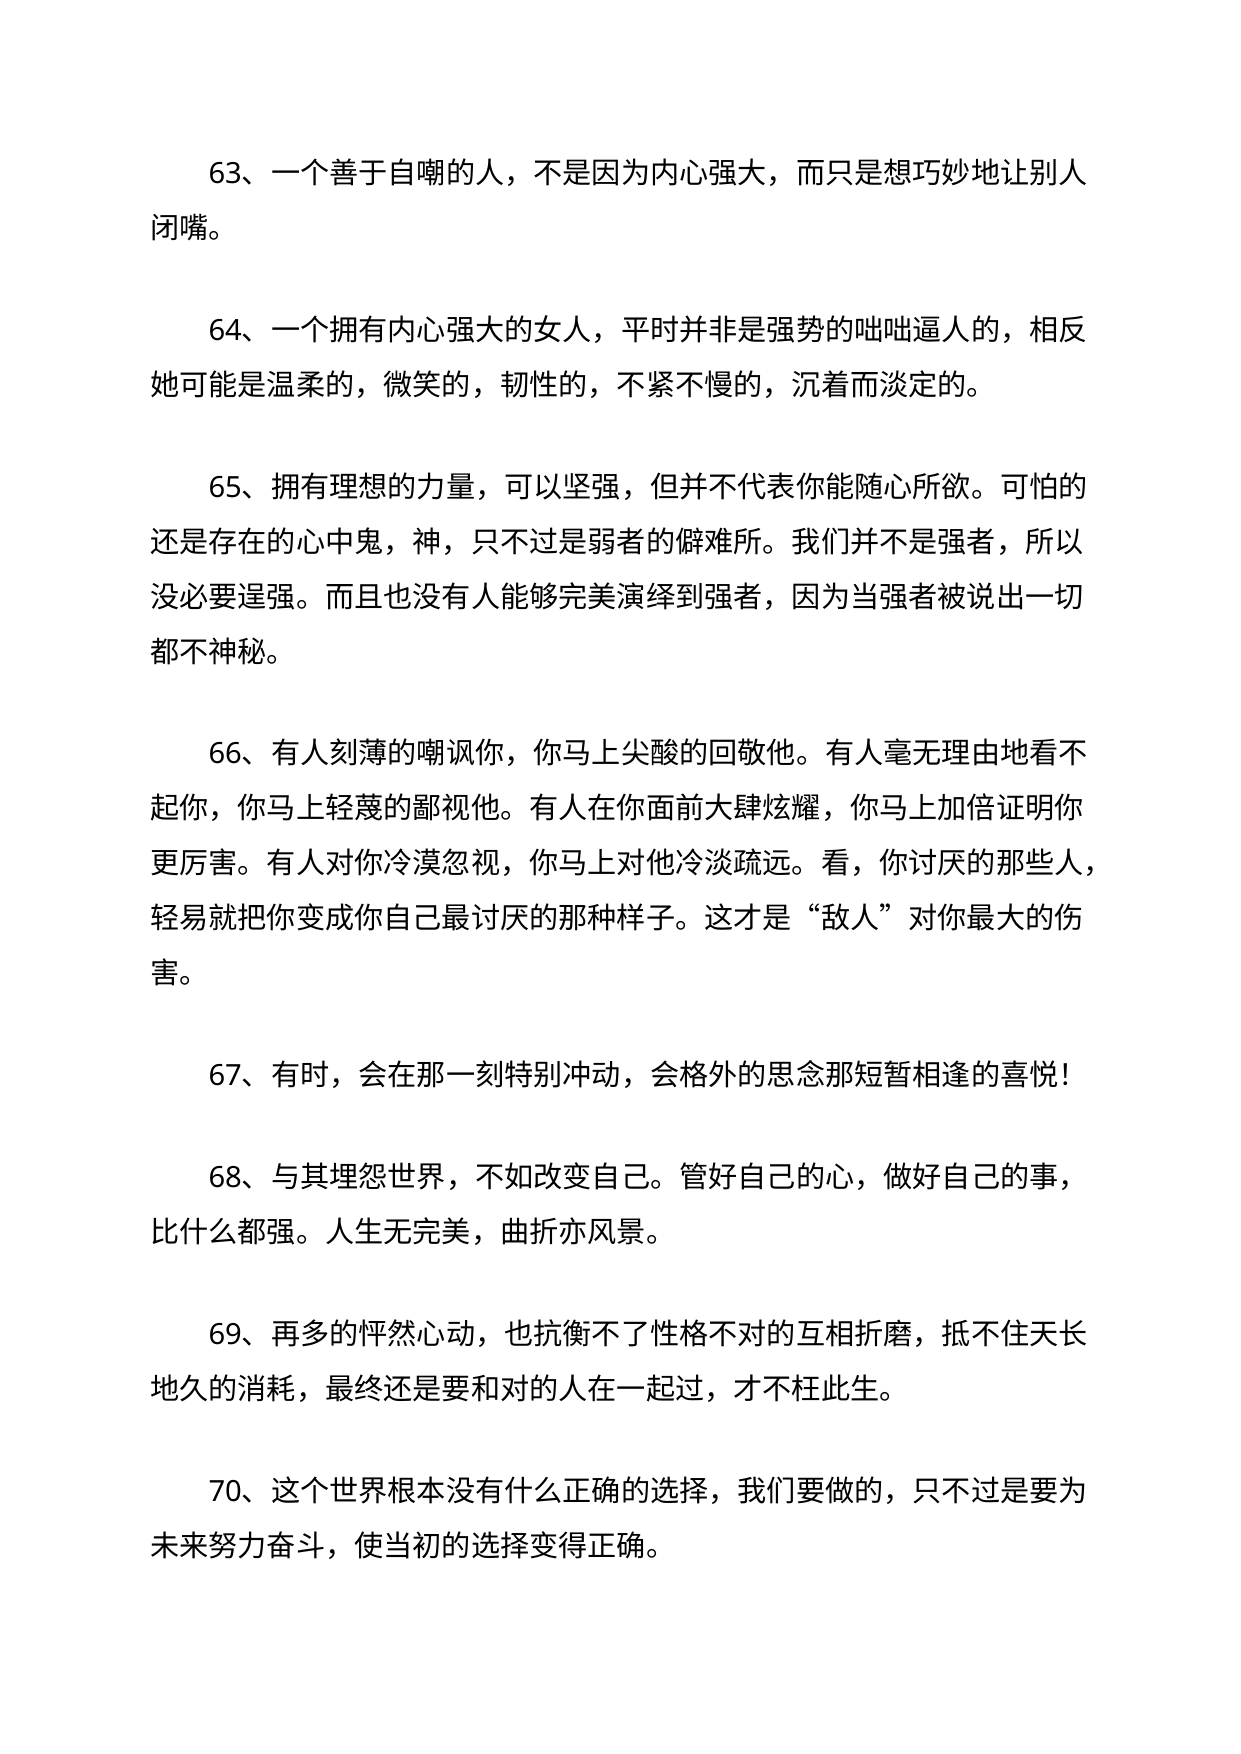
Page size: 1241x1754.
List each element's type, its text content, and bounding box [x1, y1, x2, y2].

text 63、一个善于自嘲的人，不是因为内心强大，而只是想巧妙地让别人闭嘴。 [150, 150, 1090, 247]
text 64、一个拥有内心强大的女人，平时并非是强势的咄咄逼人的，相反她可能是温柔的，微笑的，韧性的，不紧不慢的，沉着而淡定的。 [150, 307, 1090, 404]
text 70、这个世界根本没有什么正确的选择，我们要做的，只不过是要为未来努力奋斗，使当初的选择变得正确。 [150, 1467, 1090, 1564]
text 68、与其埋怨世界，不如改变自己。管好自己的心，做好自己的事，比什么都强。人生无完美，曲折亦风景。 [150, 1153, 1090, 1251]
text 69、再多的怦然心动，也抗衡不了性格不对的互相折磨，抵不住天长地久的消耗，最终还是要和对的人在一起过，才不枉此生。 [150, 1310, 1090, 1408]
text 67、有时，会在那一刻特别冲动，会格外的思念那短暂相逢的喜悦！ [150, 1052, 1090, 1094]
text 65、拥有理想的力量，可以坚强，但并不代表你能随心所欲。可怕的还是存在的心中鬼，神，只不过是弱者的僻难所。我们并不是强者，所以没必要逞强。而且也没有人能够完美演绎到强者，因为当强者被说出一切都不神秘。 [150, 463, 1090, 671]
text 66、有人刻薄的嘲讽你，你马上尖酸的回敬他。有人毫无理由地看不起你，你马上轻蔑的鄙视他。有人在你面前大肆炫耀，你马上加倍证明你更厉害。有人对你冷漠忽视，你马上对他冷淡疏远。看，你讨厌的那些人，轻易就把你变成你自己最讨厌的那种样子。这才是“敌人”对你最大的伤害。 [150, 730, 1090, 992]
